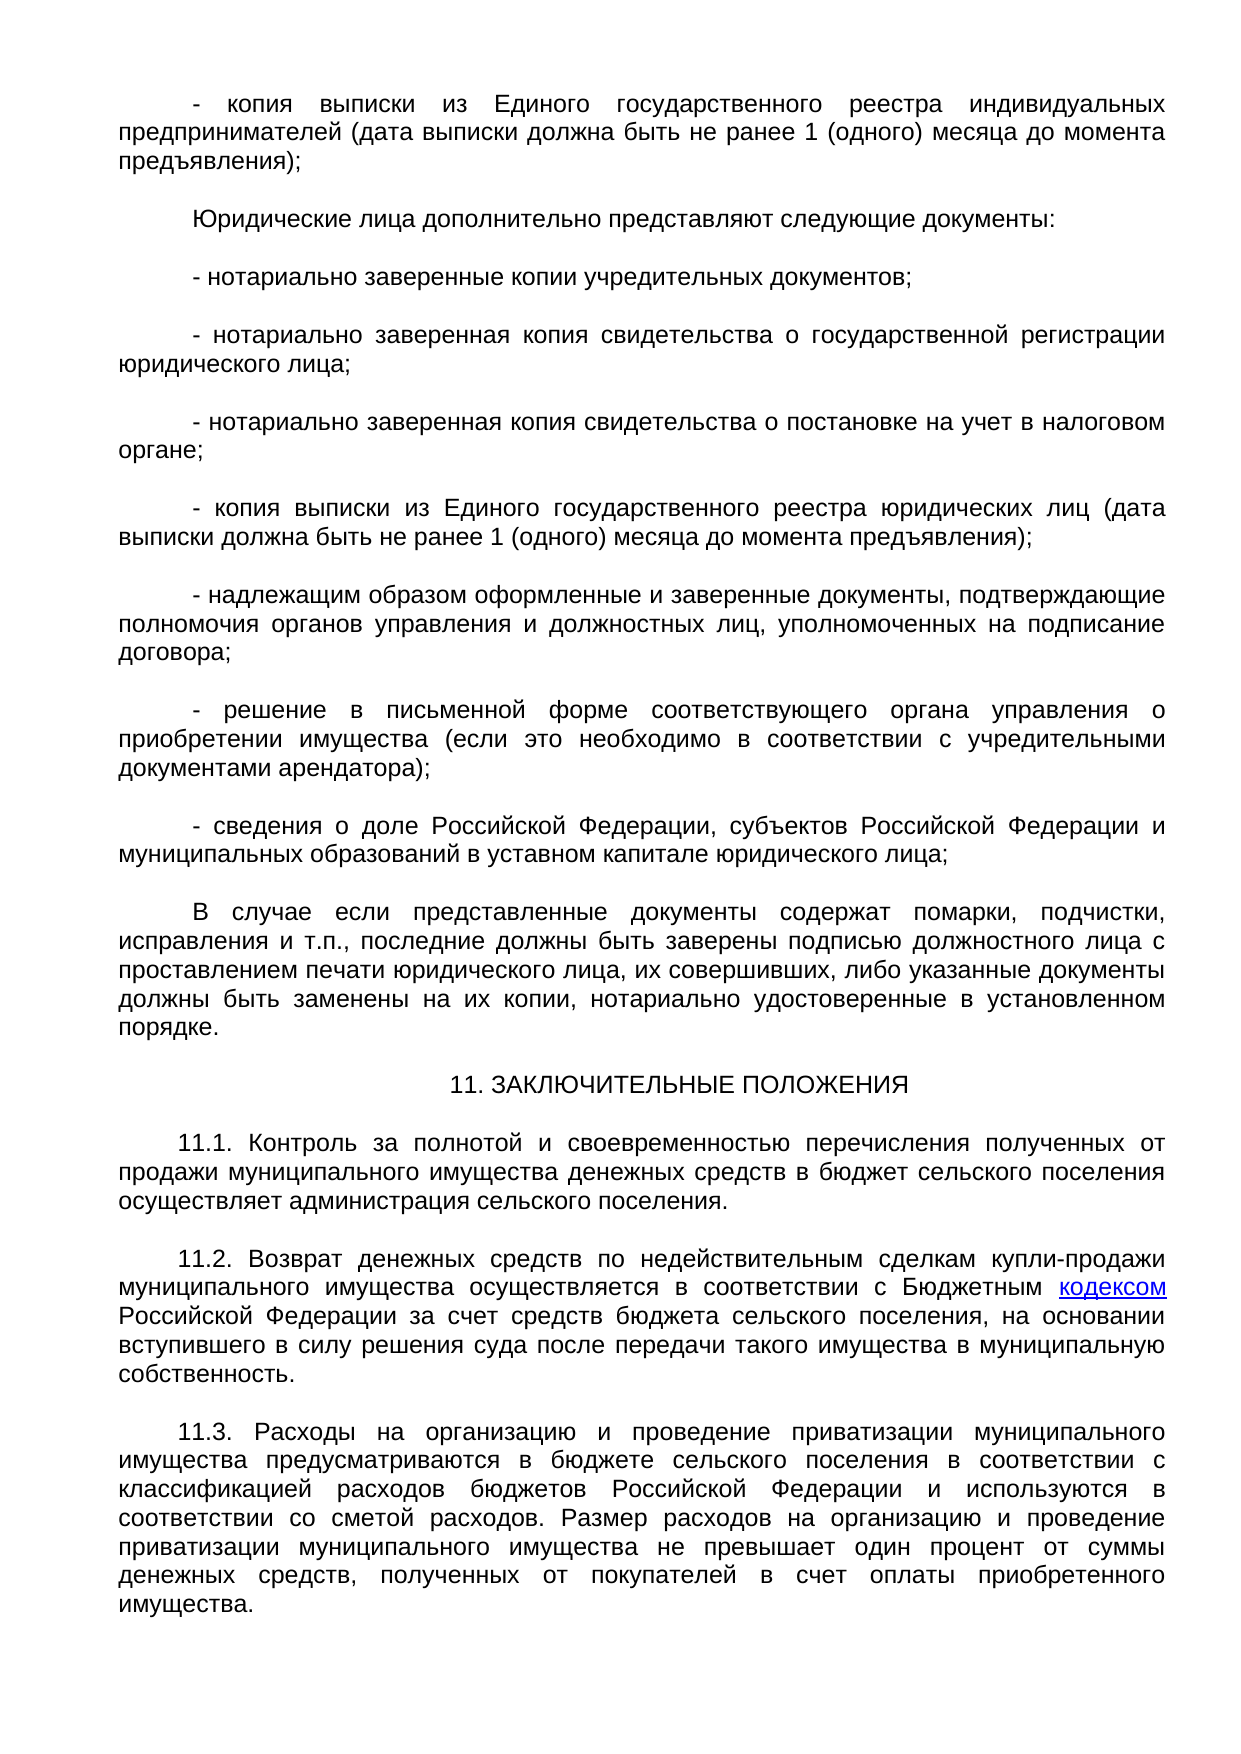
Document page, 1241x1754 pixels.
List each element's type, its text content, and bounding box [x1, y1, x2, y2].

text Юридические лица дополнительно представляют следующие документы: [118, 204, 1167, 233]
text - решение в письменной форме соответствующего органа управления о приобретении имущества (если это необходимо в соответствии с учредительными документами арендатора); [118, 695, 1167, 782]
text - копия выписки из Единого государственного реестра индивидуальных предпринимателей (дата выписки должна быть не ранее 1 (одного) месяца до момента предъявления); [118, 89, 1167, 175]
text - нотариально заверенная копия свидетельства о государственной регистрации юридического лица; [118, 320, 1167, 377]
text - нотариально заверенная копия свидетельства о постановке на учет в налоговом органе; [118, 407, 1167, 464]
text - копия выписки из Единого государственного реестра юридических лиц (дата выписки должна быть не ранее 1 (одного) месяца до момента предъявления); [118, 493, 1167, 551]
text 11. ЗАКЛЮЧИТЕЛЬНЫЕ ПОЛОЖЕНИЯ [118, 1070, 1167, 1099]
text 11.2. Возврат денежных средств по недействительным сделкам купли-продажи муниципального имущества осуществляется в соответствии с Бюджетным кодексом Российской Федерации за счет средств бюджета сельского поселения, на основании вступившего в силу решения суда после передачи такого имущества в муниципальную собственность. [118, 1244, 1167, 1387]
text В случае если представленные документы содержат помарки, подчистки, исправления и т.п., последние должны быть заверены подписью должностного лица с проставлением печати юридического лица, их совершивших, либо указанные документы должны быть заменены на их копии, нотариально удостоверенные в установленном порядке. [118, 897, 1167, 1041]
text - сведения о доле Российской Федерации, субъектов Российской Федерации и муниципальных образований в уставном капитале юридического лица; [118, 811, 1167, 868]
text - нотариально заверенные копии учредительных документов; [118, 262, 1167, 291]
text 11.3. Расходы на организацию и проведение приватизации муниципального имущества предусматриваются в бюджете сельского поселения в соответствии с классификацией расходов бюджетов Российской Федерации и используются в соответствии со сметой расходов. Размер расходов на организацию и проведение приватизации муниципального имущества не превышает один процент от суммы денежных средств, полученных от покупателей в счет оплаты приобретенного имущества. [118, 1417, 1167, 1618]
text 11.1. Контроль за полнотой и своевременностью перечисления полученных от продажи муниципального имущества денежных средств в бюджет сельского поселения осуществляет администрация сельского поселения. [118, 1128, 1167, 1214]
text - надлежащим образом оформленные и заверенные документы, подтверждающие полномочия органов управления и должностных лиц, уполномоченных на подписание договора; [118, 580, 1167, 666]
